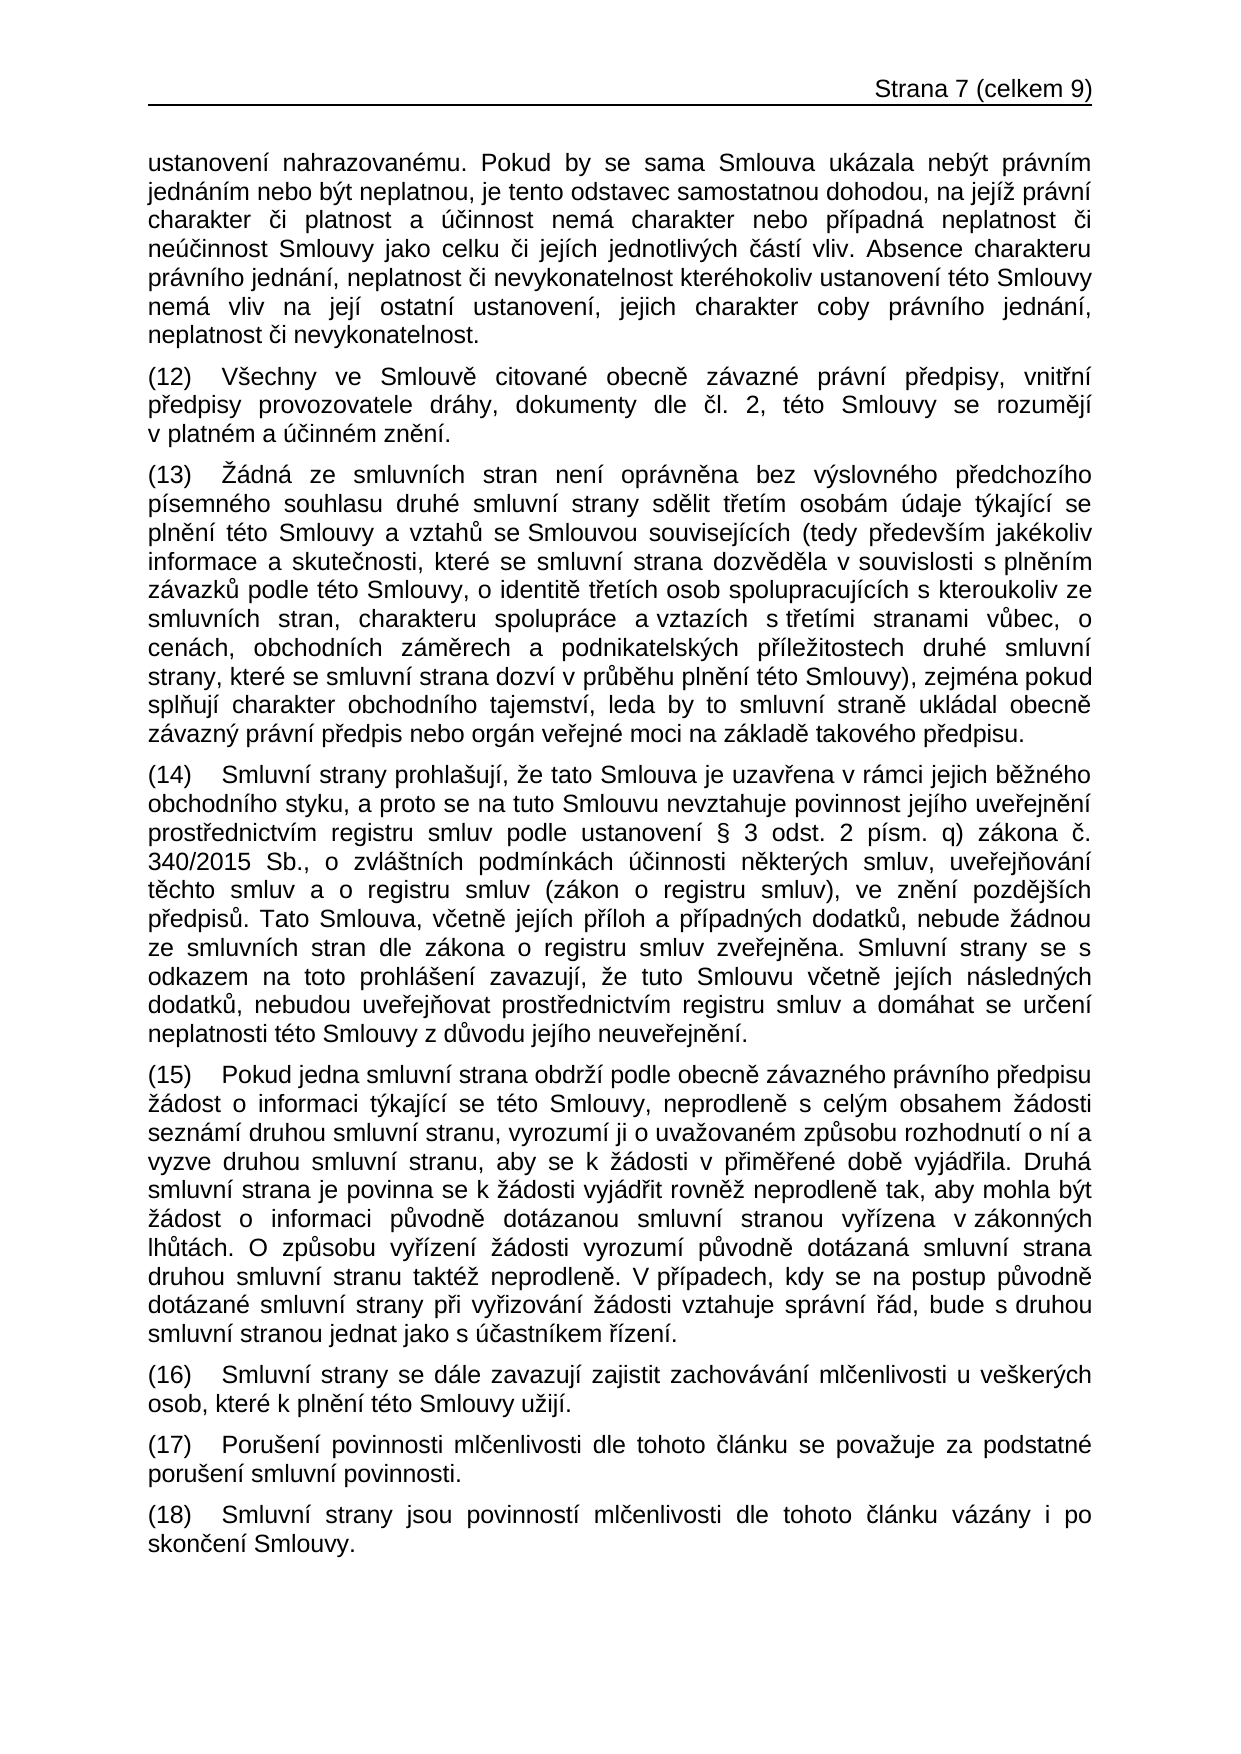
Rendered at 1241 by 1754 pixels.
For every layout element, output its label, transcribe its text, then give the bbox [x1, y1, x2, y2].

list (12) Všechny ve Smlouvě citované obecně závazné právní předpisy, vnitřní předpisy provozovatele dráhy, dokumenty dle čl. 2, této Smlouvy se rozumějí v platném a účinném znění. [148, 361, 1092, 448]
list (16) Smluvní strany se dále zavazují zajistit zachovávání mlčenlivosti u veškerých osob, které k plnění této Smlouvy užijí. [148, 1360, 1092, 1418]
list (15) Pokud jedna smluvní strana obdrží podle obecně závazného právního předpisu žádost o informaci týkající se této Smlouvy, neprodleně s celým obsahem žádosti seznámí druhou smluvní stranu, vyrozumí ji o uvažovaném způsobu rozhodnutí o ní a vyzve druhou smluvní stranu, aby se k žádosti v přiměřené době vyjádřila. Druhá smluvní strana je povinna se k žádosti vyjádřit rovněž neprodleně tak, aby mohla být žádost o informaci původně dotázanou smluvní stranou vyřízena v zákonných lhůtách. O způsobu vyřízení žádosti vyrozumí původně dotázaná smluvní strana druhou smluvní stranu taktéž neprodleně. V případech, kdy se na postup původně dotázané smluvní strany při vyřizování žádosti vztahuje správní řád, bude s druhou smluvní stranou jednat jako s účastníkem řízení. [148, 1060, 1092, 1348]
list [148, 148, 1092, 349]
list (18) Smluvní strany jsou povinností mlčenlivosti dle tohoto článku vázány i po skončení Smlouvy. [148, 1500, 1092, 1558]
list (13) Žádná ze smluvních stran není oprávněna bez výslovného předchozího písemného souhlasu druhé smluvní strany sdělit třetím osobám údaje týkající se plnění této Smlouvy a vztahů se Smlouvou souvisejících (tedy především jakékoliv informace a skutečnosti, které se smluvní strana dozvěděla v souvislosti s plněním závazků podle této Smlouvy, o identitě třetích osob spolupracujících s kteroukoliv ze smluvních stran, charakteru spolupráce a vztazích s třetími stranami vůbec, o cenách, obchodních záměrech a podnikatelských příležitostech druhé smluvní strany, které se smluvní strana dozví v průběhu plnění této Smlouvy), zejména pokud splňují charakter obchodního tajemství, leda by to smluvní straně ukládal obecně závazný právní předpis nebo orgán veřejné moci na základě takového předpisu. [148, 460, 1092, 748]
list (17) Porušení povinnosti mlčenlivosti dle tohoto článku se považuje za podstatné porušení smluvní povinnosti. [148, 1430, 1092, 1488]
list (14) Smluvní strany prohlašují, že tato Smlouva je uzavřena v rámci jejich běžného obchodního styku, a proto se na tuto Smlouvu nevztahuje povinnost jejího uveřejnění prostřednictvím registru smluv podle ustanovení § 3 odst. 2 písm. q) zákona č. 340/2015 Sb., o zvláštních podmínkách účinnosti některých smluv, uveřejňování těchto smluv a o registru smluv (zákon o registru smluv), ve znění pozdějších předpisů. Tato Smlouva, včetně jejích příloh a případných dodatků, nebude žádnou ze smluvních stran dle zákona o registru smluv zveřejněna. Smluvní strany se s odkazem na toto prohlášení zavazují, že tuto Smlouvu včetně jejích následných dodatků, nebudou uveřejňovat prostřednictvím registru smluv a domáhat se určení neplatnosti této Smlouvy z důvodu jejího neuveřejnění. [148, 760, 1092, 1048]
